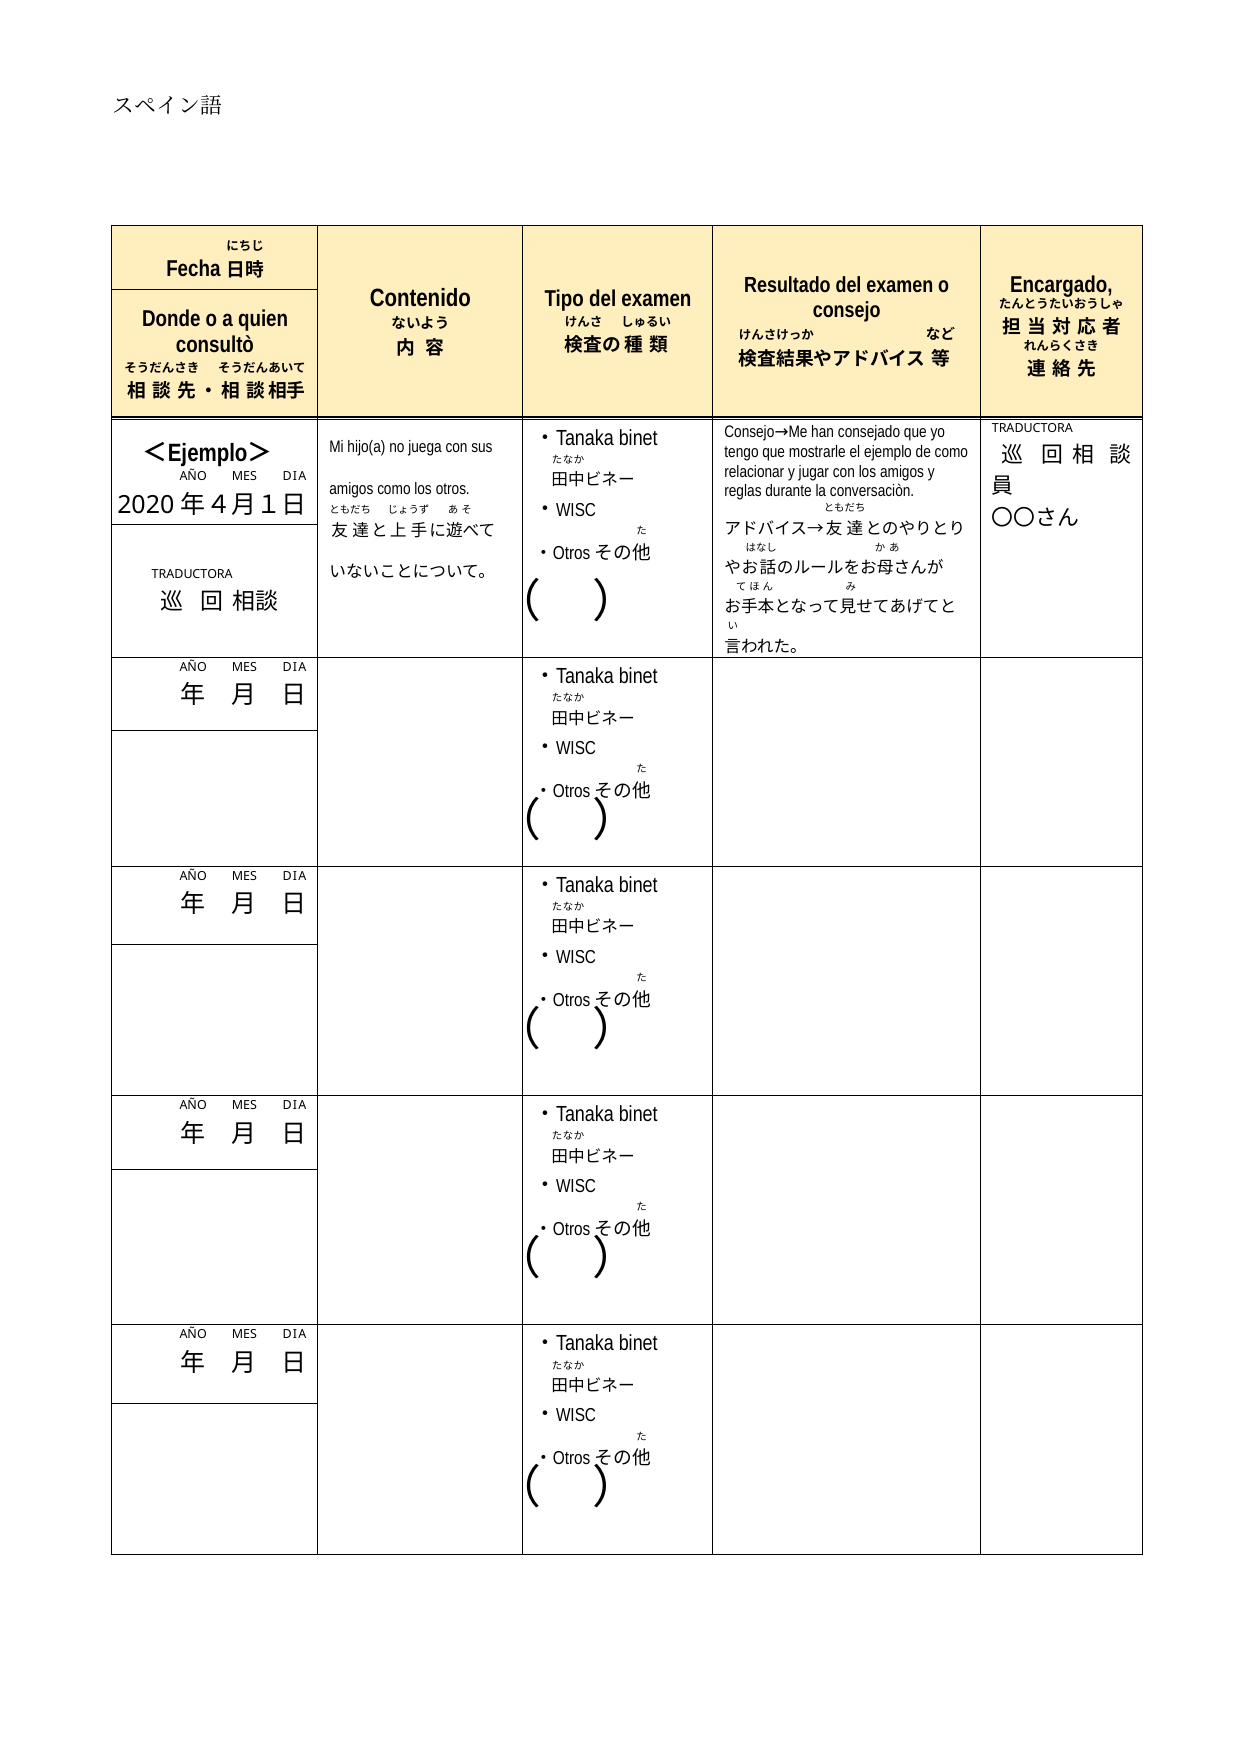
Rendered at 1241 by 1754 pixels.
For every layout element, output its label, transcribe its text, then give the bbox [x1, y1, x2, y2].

table_cell 相談員 〇〇さん [981, 420, 1142, 657]
table_cell ・Tanaka binet ビネー ・WISC ・Otros その （ ） [523, 658, 712, 866]
table_cell ・Tanaka binet ビネー ・WISC ・Otros その （ ） [523, 1325, 712, 1553]
table_cell 相談 [112, 525, 317, 657]
table_cell [713, 867, 980, 1095]
table_cell [981, 1096, 1142, 1324]
table_cell [318, 658, 522, 866]
table_cell Donde o a quien consultò ・ [112, 290, 317, 416]
table_cell [112, 1325, 317, 1402]
table_cell ＜Ejemplo＞ 2020４１ [112, 420, 317, 524]
table_cell [112, 1096, 317, 1168]
table_cell [112, 1170, 317, 1324]
table_cell [981, 658, 1142, 866]
table_cell [112, 731, 317, 866]
table_cell [112, 658, 317, 730]
table_cell [981, 1325, 1142, 1553]
table_header Tipo del examen の [523, 226, 712, 416]
table_cell [318, 867, 522, 1095]
table_cell [112, 1404, 317, 1553]
table_cell [713, 658, 980, 866]
table_cell ・Tanaka binet ビネー ・WISC ・Otros その （ ） [523, 420, 712, 657]
table_header Contenido [318, 226, 522, 416]
table_cell [981, 867, 1142, 1095]
table_cell [112, 945, 317, 1095]
table_cell [713, 1325, 980, 1553]
table_cell ・Tanaka binet ビネー ・WISC ・Otros その （ ） [523, 867, 712, 1095]
table_header Resultado del examen o consejo やアドバイス [713, 226, 980, 416]
table_cell [713, 1096, 980, 1324]
table_cell ・Tanaka binet ビネー ・WISC ・Otros その （ ） [523, 1096, 712, 1324]
table_header Fecha [112, 226, 317, 289]
table_cell Consejo→Me han consejado que yo tengo que mostrarle el ejemplo de como relacionar y jugar con los amigos y reglas durante la conversaciòn. アドバイス→とのやりとりやのルールをがとなってあげてとわれた。 [713, 420, 980, 657]
table_header Encargado, [981, 226, 1142, 416]
table_cell [318, 1325, 522, 1553]
table_cell [318, 1096, 522, 1324]
table_cell [112, 867, 317, 944]
table_cell Mi hijo(a) no juega con sus amigos como los otros. とにいないことについて。 [318, 420, 522, 657]
